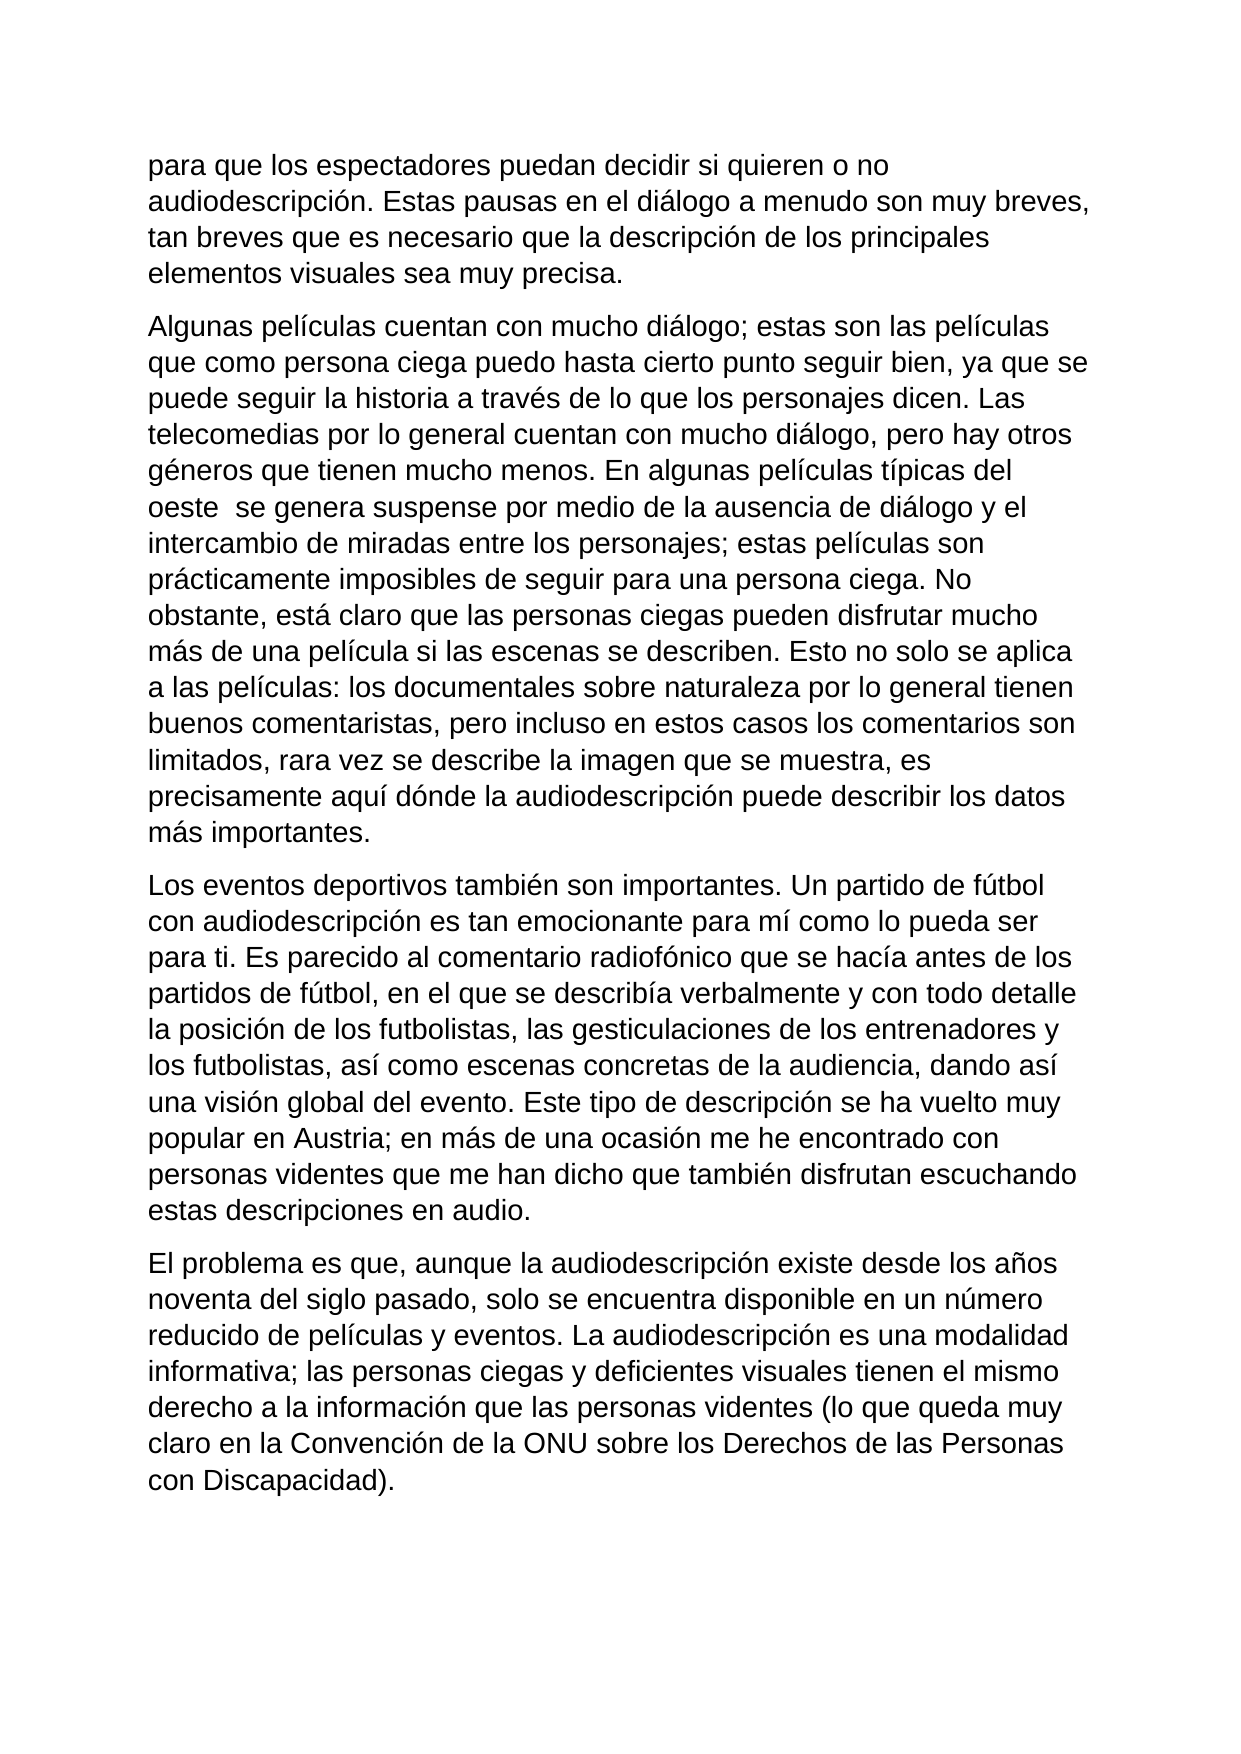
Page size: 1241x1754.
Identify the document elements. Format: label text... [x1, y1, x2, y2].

text Algunas películas cuentan con mucho diálogo; estas son las películas que como persona ciega puedo hasta cierto punto seguir bien, ya que se puede seguir la historia a través de lo que los personajes dicen. Las telecomedias por lo general cuentan con mucho diálogo, pero hay otros géneros que tienen mucho menos. En algunas películas típicas del oeste se genera suspense por medio de la ausencia de diálogo y el intercambio de miradas entre los personajes; estas películas son prácticamente imposibles de seguir para una persona ciega. No obstante, está claro que las personas ciegas pueden disfrutar mucho más de una película si las escenas se describen. Esto no solo se aplica a las películas: los documentales sobre naturaleza por lo general tienen buenos comentaristas, pero incluso en estos casos los comentarios son limitados, rara vez se describe la imagen que se muestra, es precisamente aquí dónde la audiodescripción puede describir los datos más importantes. [148, 309, 1093, 848]
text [148, 148, 1093, 289]
text El problema es que, aunque la audiodescripción existe desde los años noventa del siglo pasado, solo se encuentra disponible en un número reducido de películas y eventos. La audiodescripción es una modalidad informativa; las personas ciegas y deficientes visuales tienen el mismo derecho a la información que las personas videntes (lo que queda muy claro en la Convención de la ONU sobre los Derechos de las Personas con Discapacidad). [148, 1246, 1093, 1496]
text Los eventos deportivos también son importantes. Un partido de fútbol con audiodescripción es tan emocionante para mí como lo pueda ser para ti. Es parecido al comentario radiofónico que se hacía antes de los partidos de fútbol, en el que se describía verbalmente y con todo detalle la posición de los futbolistas, las gesticulaciones de los entrenadores y los futbolistas, así como escenas concretas de la audiencia, dando así una visión global del evento. Este tipo de descripción se ha vuelto muy popular en Austria; en más de una ocasión me he encontrado con personas videntes que me han dicho que también disfrutan escuchando estas descripciones en audio. [148, 868, 1093, 1227]
